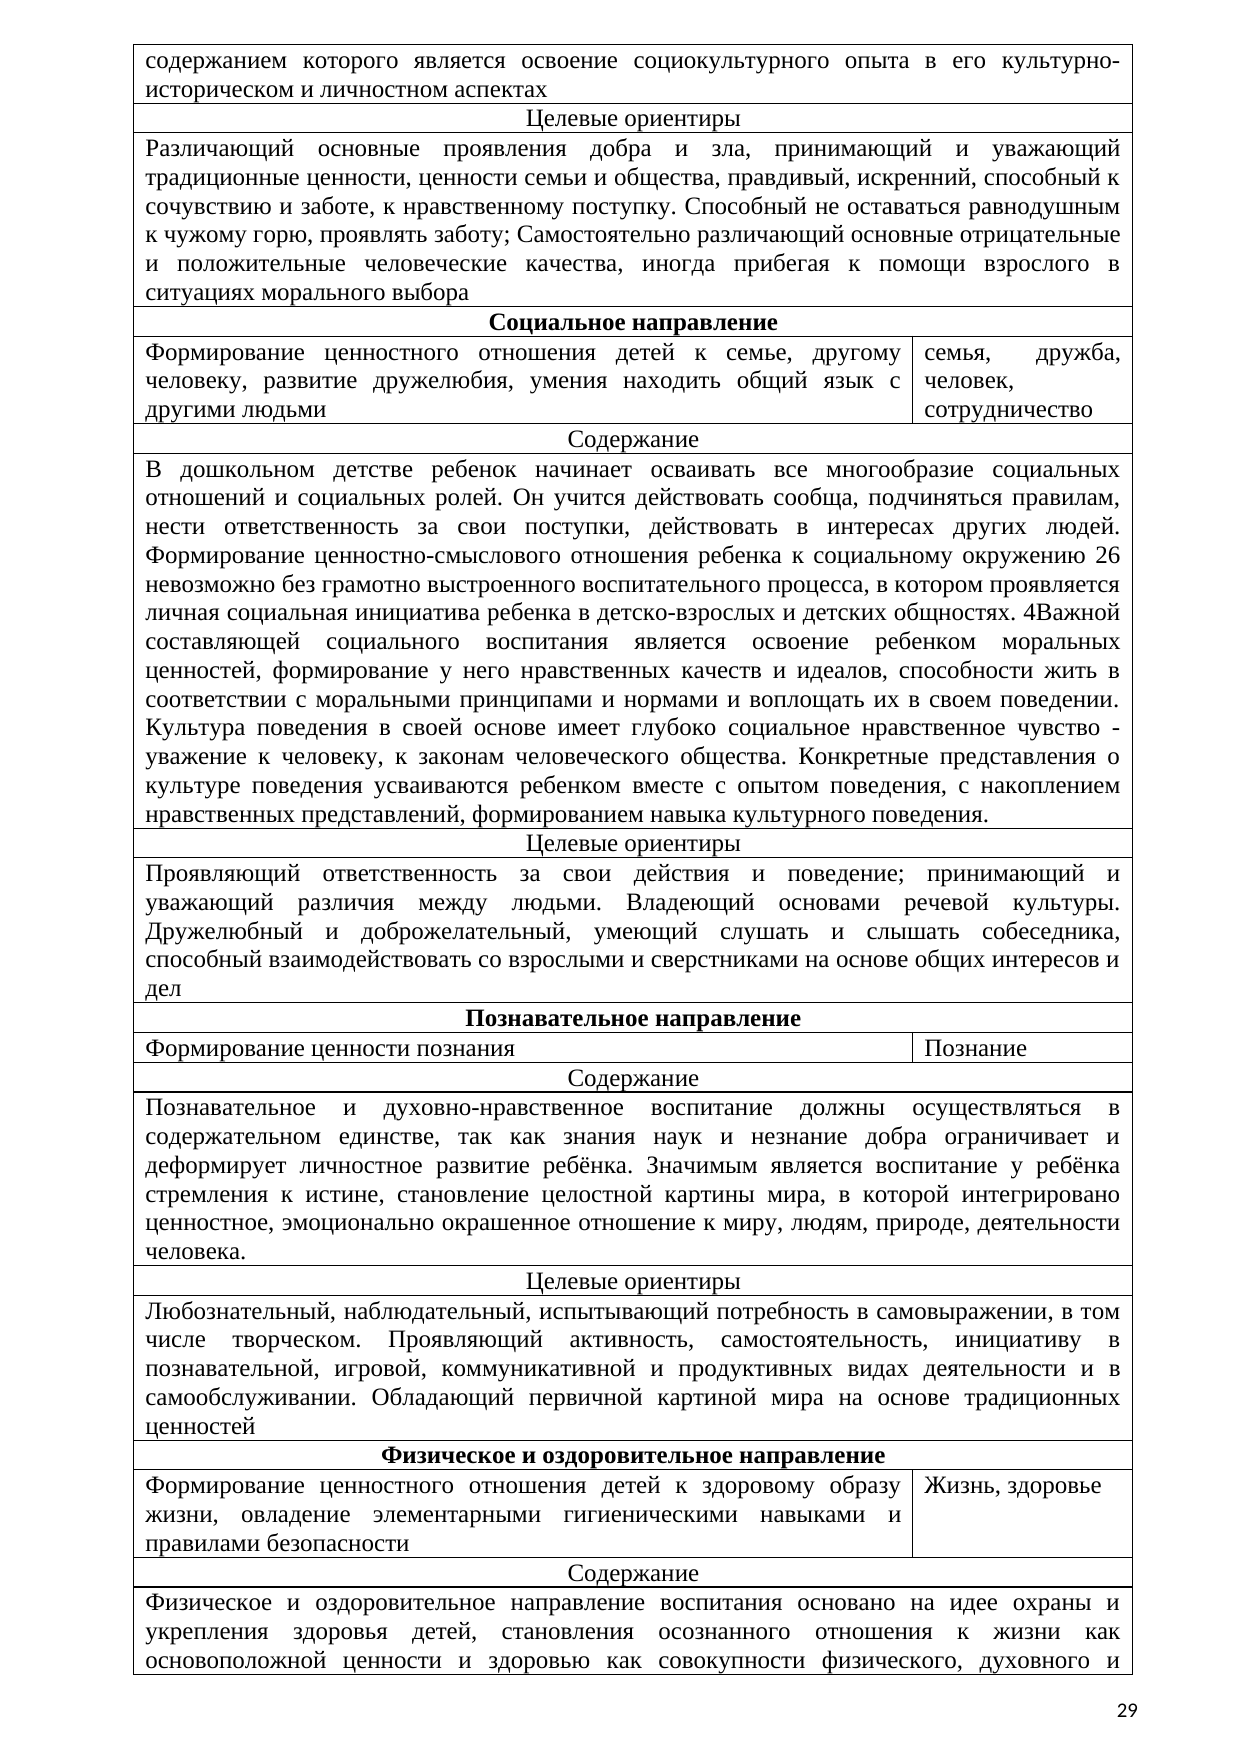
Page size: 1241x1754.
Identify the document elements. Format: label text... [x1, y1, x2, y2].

table_cell Познавательное направление [134, 1003, 1132, 1032]
table_cell Целевые ориентиры [134, 104, 1132, 132]
table_cell Содержание [134, 1558, 1132, 1586]
table_cell Познавательное и духовно-нравственное воспитание должны осуществляться в содержательном единстве, так как знания наук и незнание добра ограничивает и деформирует личностное развитие ребёнка. Значимым является воспитание у ребёнка стремления к истине, становление целостной картины мира, в которой интегрировано ценностное, эмоционально окрашенное отношение к миру, людям, природе, деятельности человека. [134, 1093, 1132, 1265]
table_cell Целевые ориентиры [134, 829, 1132, 857]
table_cell Любознательный, наблюдательный, испытывающий потребность в самовыражении, в том числе творческом. Проявляющий активность, самостоятельность, инициативу в познавательной, игровой, коммуникативной и продуктивных видах деятельности и в самообслуживании. Обладающий первичной картиной мира на основе традиционных ценностей [134, 1296, 1132, 1439]
table_cell Формирование ценностного отношения детей к здоровому образу жизни, овладение элементарными гигиеническими навыками и правилами безопасности [134, 1470, 912, 1557]
table_cell Физическое и оздоровительное направление [134, 1441, 1132, 1469]
table_cell Проявляющий ответственность за свои действия и поведение; принимающий и уважающий различия между людьми. Владеющий основами речевой культуры. Дружелюбный и доброжелательный, умеющий слушать и слышать собеседника, способный взаимодействовать со взрослыми и сверстниками на основе общих интересов и дел [134, 858, 1132, 1002]
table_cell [134, 45, 1132, 102]
table_cell Формирование ценностного отношения детей к семье, другому человеку, развитие дружелюбия, умения находить общий язык с другими людьми [134, 337, 912, 423]
table_cell В дошкольном детстве ребенок начинает осваивать все многообразие социальных отношений и социальных ролей. Он учится действовать сообща, подчиняться правилам, нести ответственность за свои поступки, действовать в интересах других людей. Формирование ценностно-смыслового отношения ребенка к социальному окружению 26 невозможно без грамотно выстроенного воспитательного процесса, в котором проявляется личная социальная инициатива ребенка в детско-взрослых и детских общностях. 4Важной составляющей социального воспитания является освоение ребенком моральных ценностей, формирование у него нравственных качеств и идеалов, способности жить в соответствии с моральными принципами и нормами и воплощать их в своем поведении. Культура поведения в своей основе имеет глубоко социальное нравственное чувство - уважение к человеку, к законам человеческого общества. Конкретные представления о культуре поведения усваиваются ребенком вместе с опытом поведения, с накоплением нравственных представлений, формированием навыка культурного поведения. [134, 454, 1132, 827]
table_cell семья, дружба, человек, сотрудничество [913, 337, 1132, 423]
table_cell Различающий основные проявления добра и зла, принимающий и уважающий традиционные ценности, ценности семьи и общества, правдивый, искренний, способный к сочувствию и заботе, к нравственному поступку. Способный не оставаться равнодушным к чужому горю, проявлять заботу; Самостоятельно различающий основные отрицательные и положительные человеческие качества, иногда прибегая к помощи взрослого в ситуациях морального выбора [134, 133, 1132, 306]
table_cell Целевые ориентиры [134, 1266, 1132, 1295]
table_cell Жизнь, здоровье [913, 1470, 1132, 1557]
table_cell Формирование ценности познания [134, 1033, 912, 1062]
table_cell Социальное направление [134, 307, 1132, 336]
table_cell Познание [913, 1033, 1132, 1062]
table_cell Содержание [134, 424, 1132, 453]
table_cell Содержание [134, 1063, 1132, 1091]
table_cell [134, 1588, 1132, 1674]
